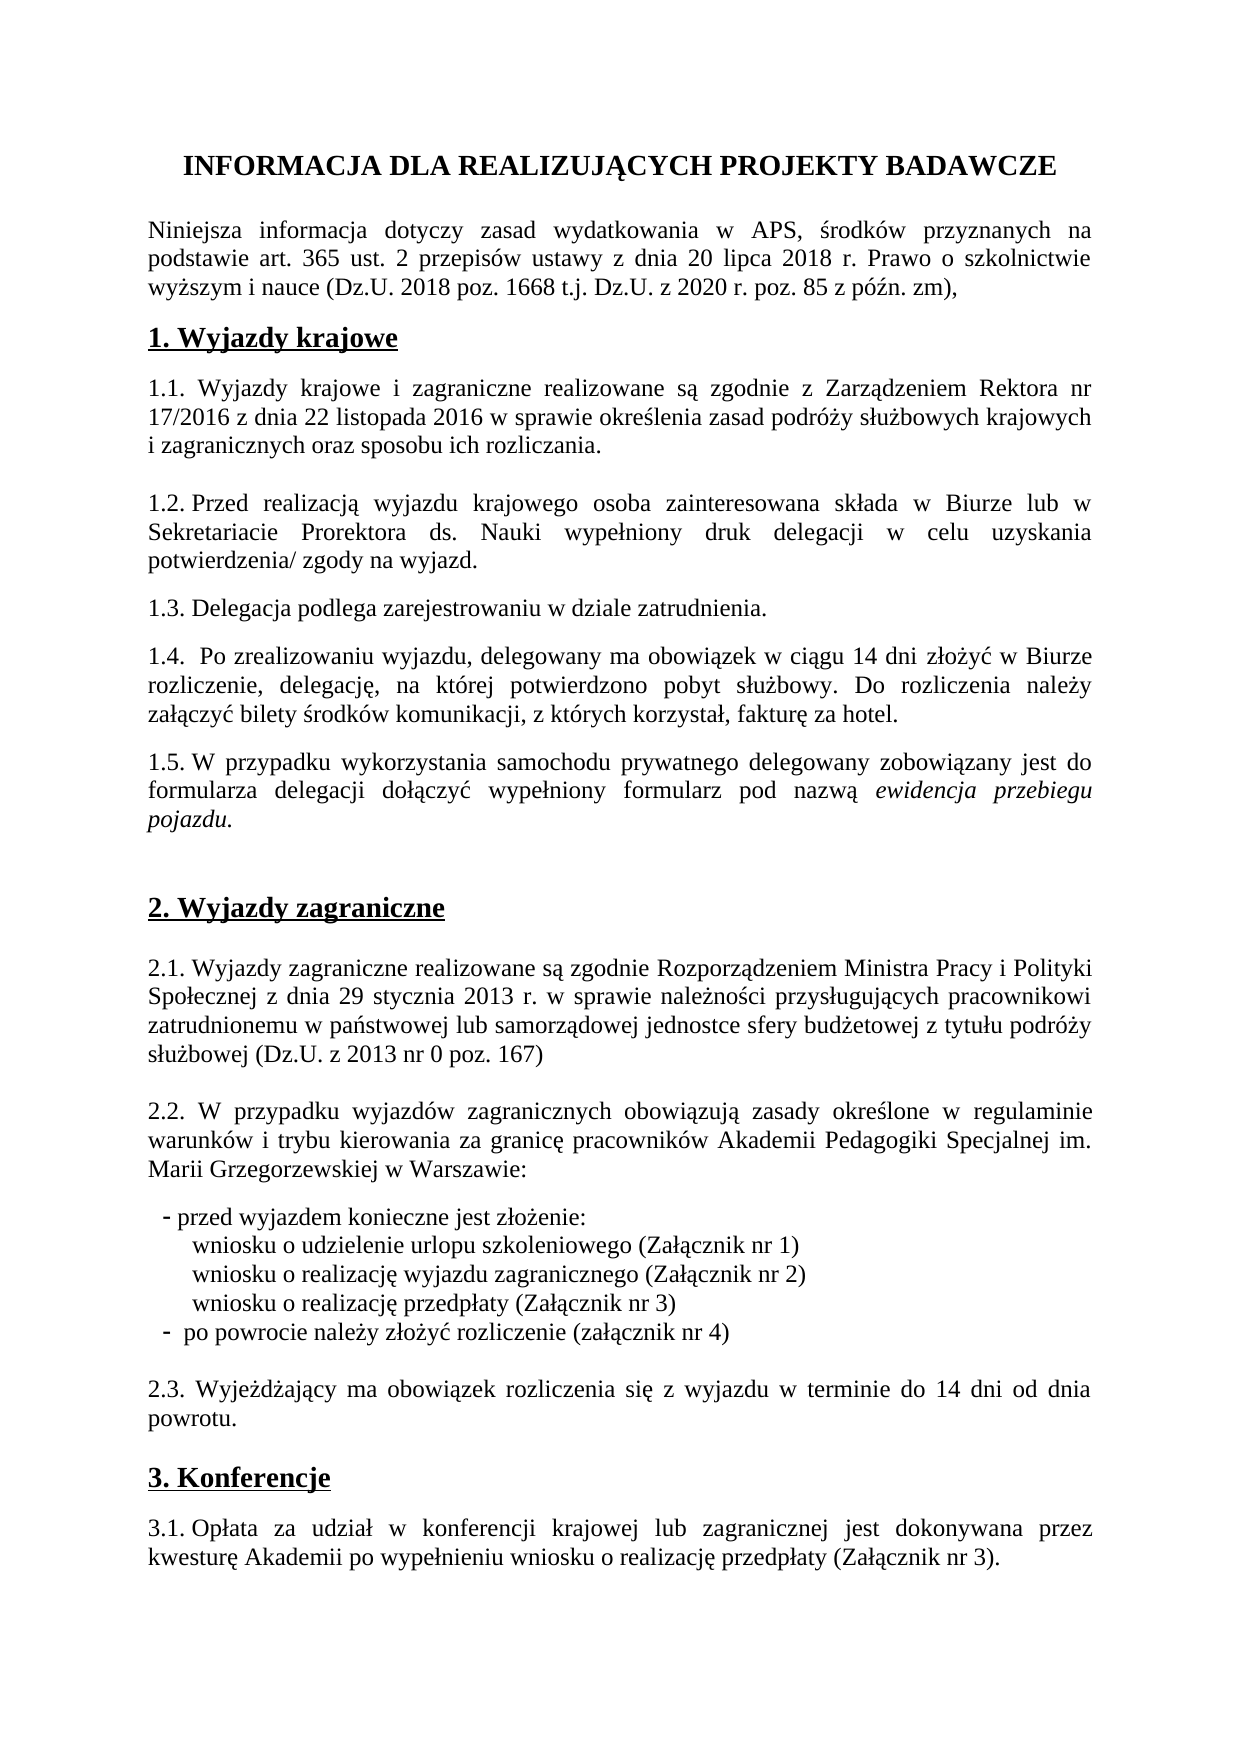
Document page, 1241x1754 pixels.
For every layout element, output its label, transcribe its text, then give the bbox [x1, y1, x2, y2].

text wniosku o udzielenie urlopu szkoleniowego (Załącznik nr 1) [192, 1231, 1093, 1259]
text 2. Wyjazdy zagraniczne [148, 890, 1093, 924]
text 3. Konferencje [148, 1461, 1093, 1494]
text wniosku o realizację przedpłaty (Załącznik nr 3) [192, 1288, 1093, 1317]
text 1.1. Wyjazdy krajowe i zagraniczne realizowane są zgodnie z Zarządzeniem Rektora nr 17/2016 z dnia 22 listopada 2016 w sprawie określenia zasad podróży służbowych krajowych i zagranicznych oraz sposobu ich rozliczania. [148, 373, 1093, 459]
text 2.3. Wyjeżdżający ma obowiązek rozliczenia się z wyjazdu w terminie do 14 dni od dnia powrotu. [148, 1374, 1093, 1432]
text 1.4. Po zrealizowaniu wyjazdu, delegowany ma obowiązek w ciągu 14 dni złożyć w Biurze rozliczenie, delegację, na której potwierdzono pobyt służbowy. Do rozliczenia należy załączyć bilety środków komunikacji, z których korzystał, fakturę za hotel. [148, 641, 1093, 727]
text 1.3. Delegacja podlega zarejestrowaniu w dziale zatrudnienia. [148, 593, 1093, 622]
text 3.1. Opłata za udział w konferencji krajowej lub zagranicznej jest dokonywana przez kwesturę Akademii po wypełnieniu wniosku o realizację przedpłaty (Załącznik nr 3). [148, 1513, 1093, 1571]
text 1. Wyjazdy krajowe [148, 320, 1093, 354]
text 2.2. W przypadku wyjazdów zagranicznych obowiązują zasady określone w regulaminie warunków i trybu kierowania za granicę pracowników Akademii Pedagogiki Specjalnej im. Marii Grzegorzewskiej w Warszawie: [148, 1096, 1093, 1183]
text INFORMACJA DLA REALIZUJĄCYCH PROJEKTY BADAWCZE [148, 148, 1093, 181]
text 1.5. W przypadku wykorzystania samochodu prywatnego delegowany zobowiązany jest do formularza delegacji dołączyć wypełniony formularz pod nazwą ewidencja przebiegu pojazdu. [148, 747, 1093, 833]
text po powrocie należy złożyć rozliczenie (załącznik nr 4) [162, 1317, 1093, 1346]
text wniosku o realizację wyjazdu zagranicznego (Załącznik nr 2) [192, 1259, 1093, 1288]
text przed wyjazdem konieczne jest złożenie: [162, 1202, 1093, 1231]
text 1.2. Przed realizacją wyjazdu krajowego osoba zainteresowana składa w Biurze lub w Sekretariacie Prorektora ds. Nauki wypełniony druk delegacji w celu uzyskania potwierdzenia/ zgody na wyjazd. [148, 488, 1093, 574]
text Niniejsza informacja dotyczy zasad wydatkowania w APS, środków przyznanych na podstawie art. 365 ust. 2 przepisów ustawy z dnia 20 lipca 2018 r. Prawo o szkolnictwie wyższym i nauce (Dz.U. 2018 poz. 1668 t.j. Dz.U. z 2020 r. poz. 85 z późn. zm), [148, 215, 1093, 301]
text 2.1. Wyjazdy zagraniczne realizowane są zgodnie Rozporządzeniem Ministra Pracy i Polityki Społecznej z dnia 29 stycznia 2013 r. w sprawie należności przysługujących pracownikowi zatrudnionemu w państwowej lub samorządowej jednostce sfery budżetowej z tytułu podróży służbowej (Dz.U. z 2013 nr 0 poz. 167) [148, 953, 1093, 1068]
